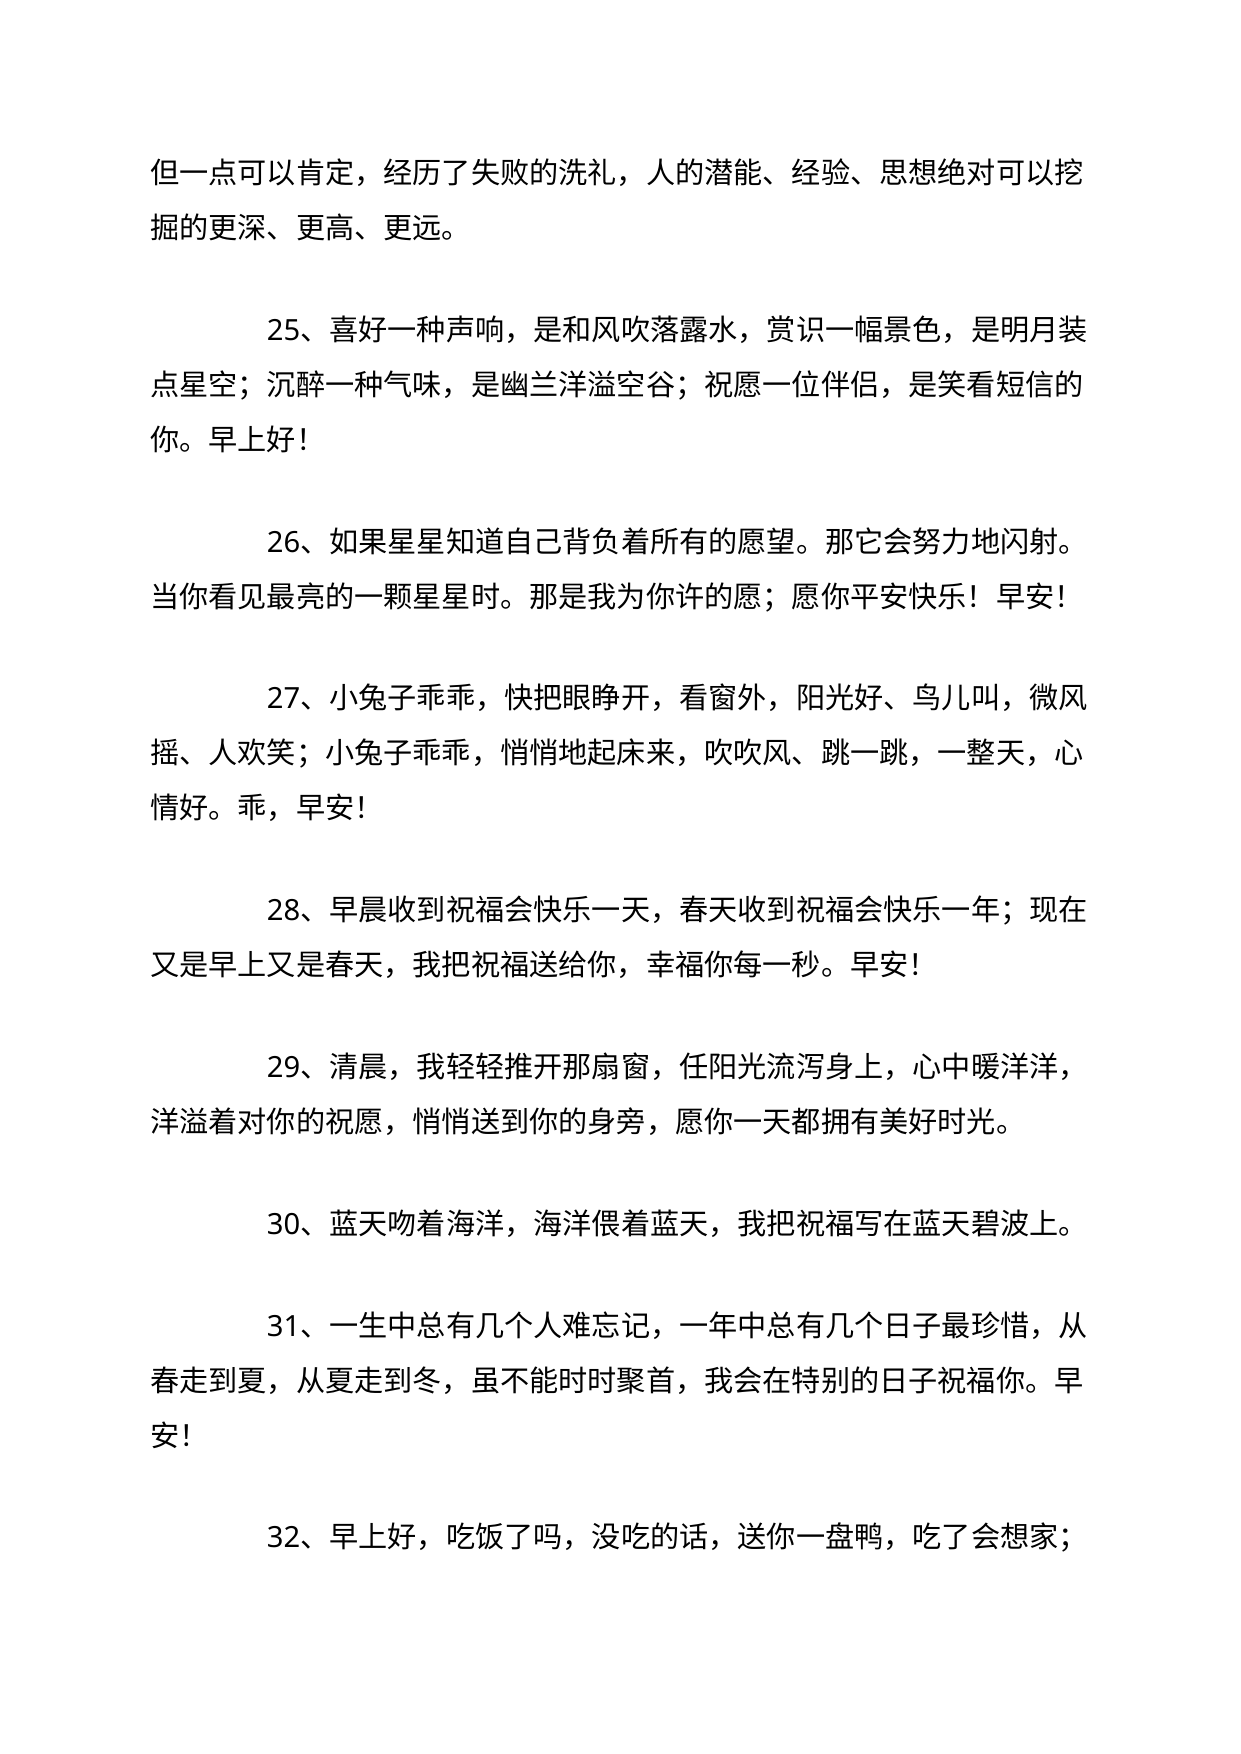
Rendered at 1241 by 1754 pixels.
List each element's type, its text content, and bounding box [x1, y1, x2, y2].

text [150, 150, 1090, 247]
text 29、清晨，我轻轻推开那扇窗，任阳光流泻身上，心中暖洋洋，洋溢着对你的祝愿，悄悄送到你的身旁，愿你一天都拥有美好时光。 [150, 1043, 1090, 1141]
text 31、一生中总有几个人难忘记，一年中总有几个日子最珍惜，从春走到夏，从夏走到冬，虽不能时时聚首，我会在特别的日子祝福你。早安！ [150, 1302, 1090, 1454]
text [150, 1514, 1090, 1556]
text 27、小兔子乖乖，快把眼睁开，看窗外，阳光好、鸟儿叫，微风摇、人欢笑；小兔子乖乖，悄悄地起床来，吹吹风、跳一跳，一整天，心情好。乖，早安！ [150, 675, 1090, 827]
text 25、喜好一种声响，是和风吹落露水，赏识一幅景色，是明月装点星空；沉醉一种气味，是幽兰洋溢空谷；祝愿一位伴侣，是笑看短信的你。早上好！ [150, 307, 1090, 459]
text 26、如果星星知道自己背负着所有的愿望。那它会努力地闪射。当你看见最亮的一颗星星时。那是我为你许的愿；愿你平安快乐！早安！ [150, 518, 1090, 616]
text 30、蓝天吻着海洋，海洋偎着蓝天，我把祝福写在蓝天碧波上。 [150, 1200, 1090, 1243]
text 28、早晨收到祝福会快乐一天，春天收到祝福会快乐一年；现在又是早上又是春天，我把祝福送给你，幸福你每一秒。早安！ [150, 887, 1090, 984]
